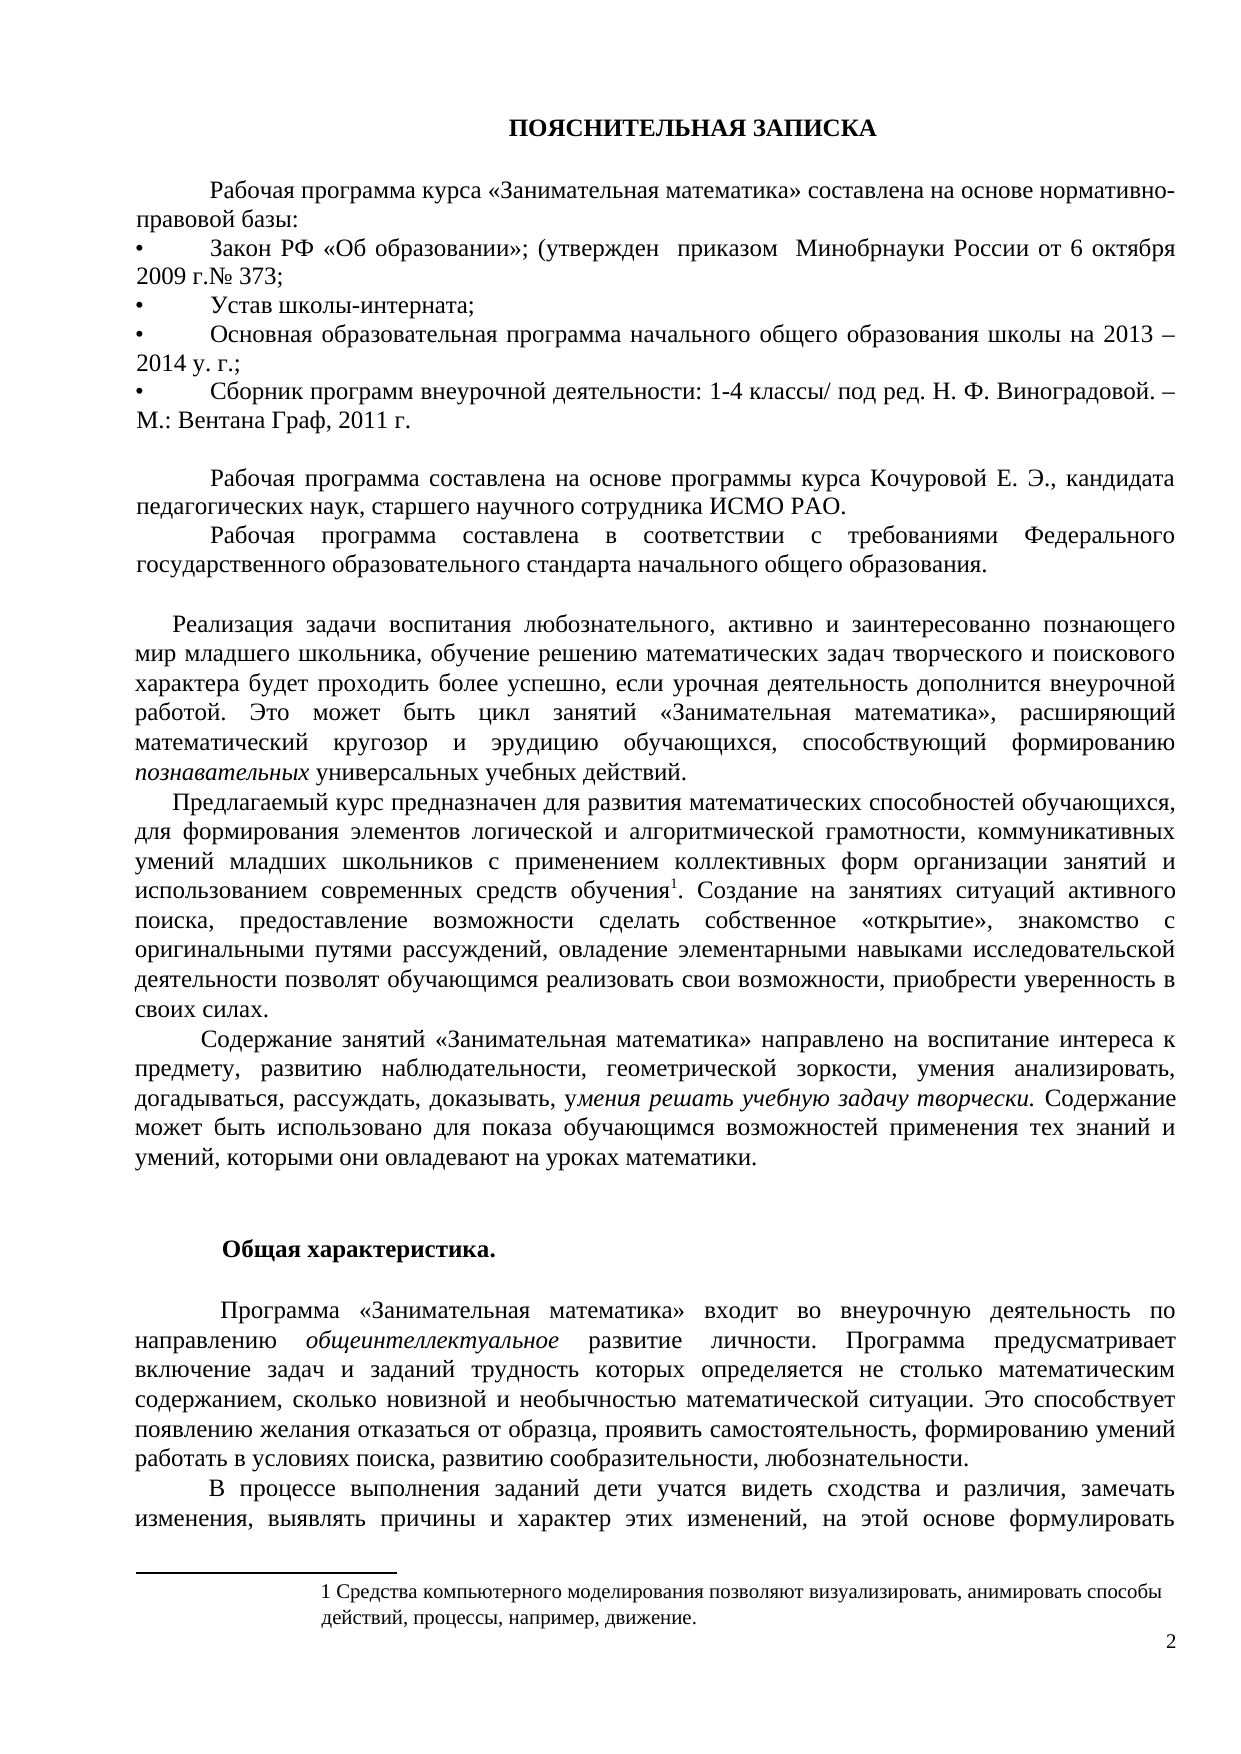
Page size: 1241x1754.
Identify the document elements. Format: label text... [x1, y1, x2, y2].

text Предлагаемый курс предназначен для развития математических способностей обучающихся, для формирования элементов логической и алгоритмической грамотности, коммуникативных умений младших школьников с применением коллективных форм организации занятий и использованием современных средств обучения. Создание на занятиях ситуаций активного поиска, предоставление возможности сделать собственное «открытие», знакомство с оригинальными путями рассуждений, овладение элементарными навыками исследовательской деятельности позволят обучающимся реализовать свои возможности, приобрести уверенность в своих силах. [134, 787, 1176, 1022]
text Содержание занятий «Занимательная математика» направлено на воспитание интереса к предмету, развитию наблюдательности, геометрической зоркости, умения анализировать, догадываться, рассуждать, доказывать, умения решать учебную задачу творчески. Содержание может быть использовано для показа обучающимся возможностей применения тех знаний и умений, которыми они овладевают на уроках математики. [134, 1024, 1176, 1171]
text • Сборник программ внеурочной деятельности: 1-4 классы/ под ред. Н. Ф. Виноградовой. – М.: Вентана Граф, 2011 г. [135, 376, 1176, 434]
text ПОЯСНИТЕЛЬНАЯ ЗАПИСКА [209, 113, 1176, 142]
text Рабочая программа курса «Занимательная математика» составлена на основе нормативно-правовой базы: [136, 175, 1176, 233]
text Программа «Занимательная математика» входит во внеурочную деятельность по направлению общеинтеллектуальное развитие личности. Программа предусматривает включение задач и заданий трудность которых определяется не столько математическим содержанием, сколько новизной и необычностью математической ситуации. Это способствует появлению желания отказаться от образца, проявить самостоятельность, формированию умений работать в условиях поиска, развитию сообразительности, любознательности. [134, 1295, 1176, 1472]
text • Закон РФ «Об образовании»; (утвержден приказом Минобрнауки России от 6 октября 2009 г.№ 373; [135, 233, 1176, 290]
text • Устав школы-интерната; [135, 290, 1176, 319]
text • Основная образовательная программа начального общего образования школы на 2013 – 2014 у. г.; [135, 319, 1176, 376]
text Реализация задачи воспитания любознательного, активно и заинтересованно познающего мир младшего школьника, обучение решению математических задач творческого и поискового характера будет проходить более успешно, если урочная деятельность дополнится внеурочной работой. Это может быть цикл занятий «Занимательная математика», расширяющий математический кругозор и эрудицию обучающихся, способствующий формированию познавательных универсальных учебных действий. [134, 609, 1176, 785]
text Рабочая программа составлена на основе программы курса Кочуровой Е. Э., кандидата педагогических наук, старшего научного сотрудника ИСМО РАО. [136, 463, 1176, 520]
text Рабочая программа составлена в соответствии с требованиями Федерального государственного образовательного стандарта начального общего образования. [136, 520, 1176, 578]
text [134, 1473, 1176, 1532]
text Общая характеристика. [222, 1234, 1176, 1262]
